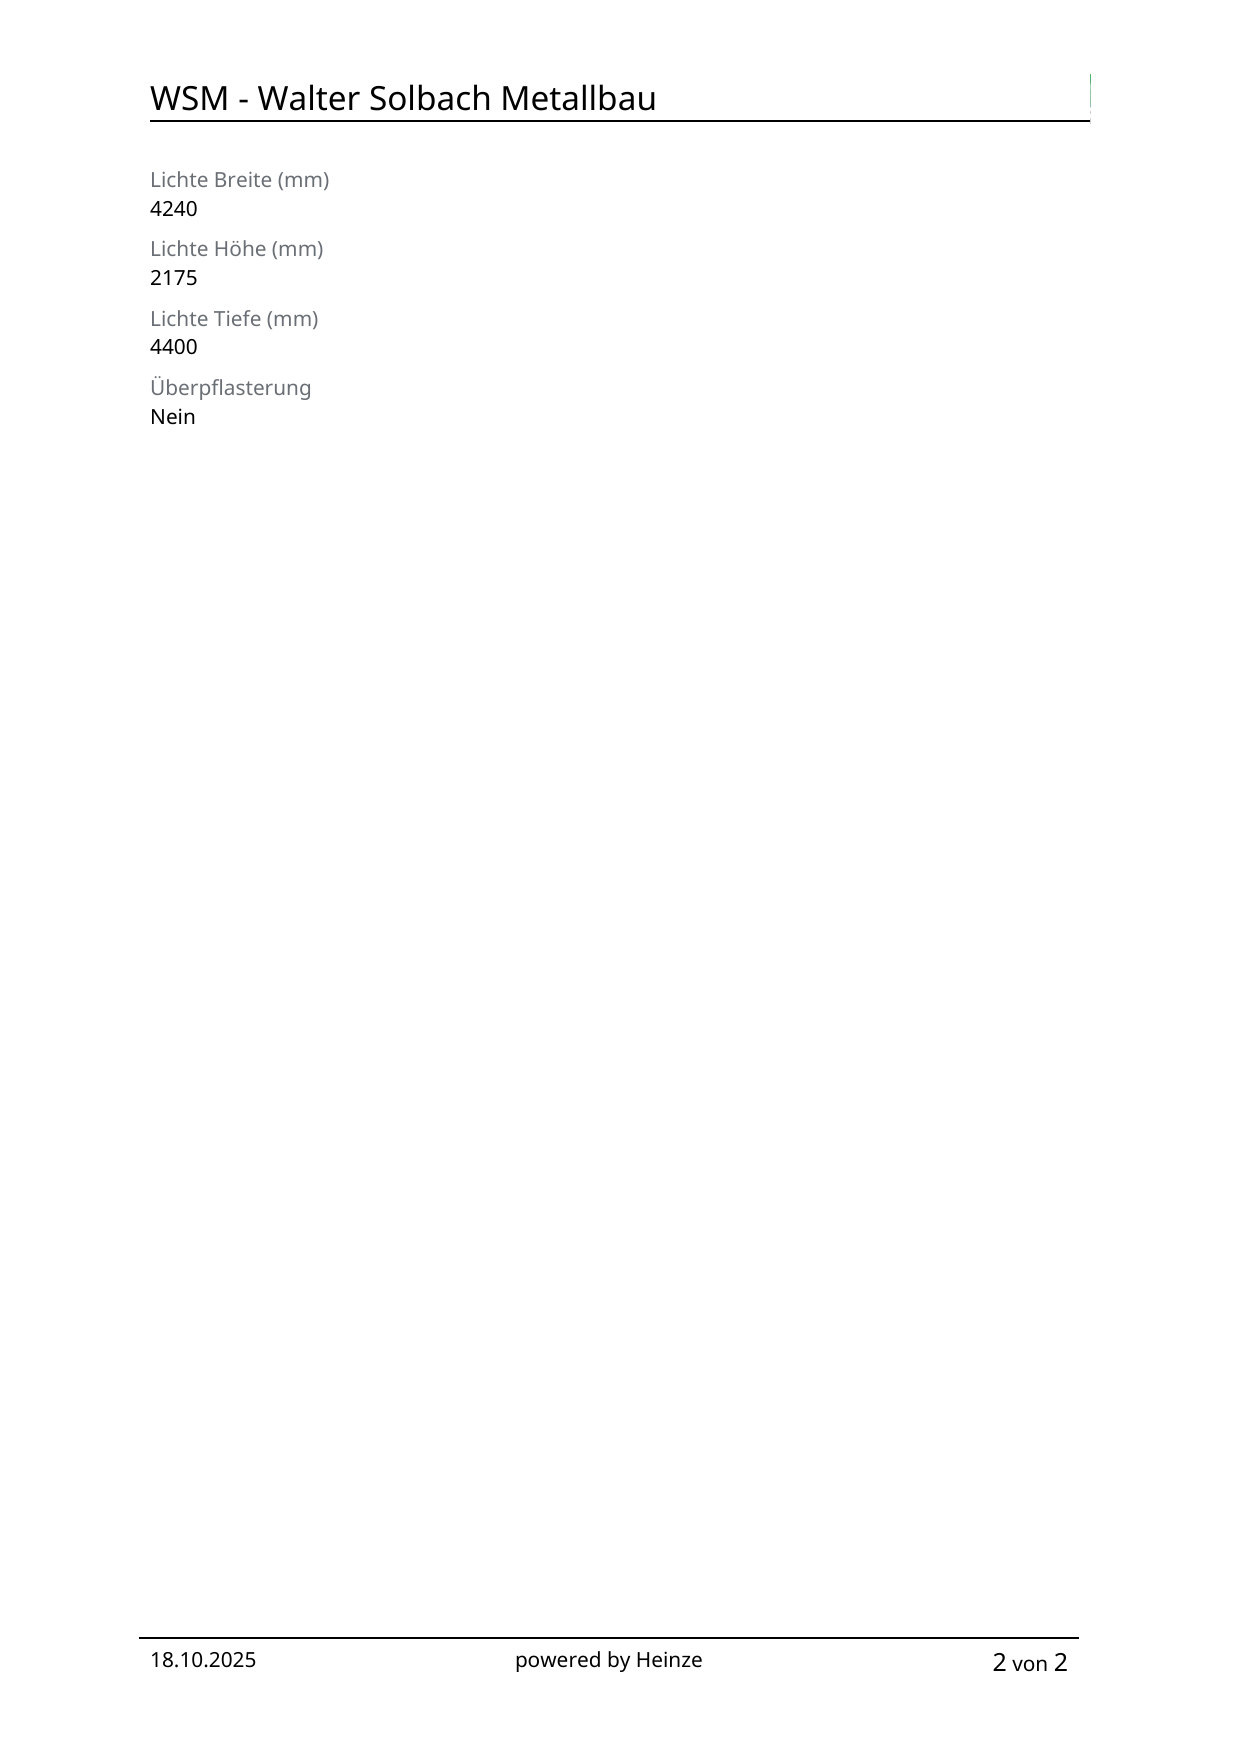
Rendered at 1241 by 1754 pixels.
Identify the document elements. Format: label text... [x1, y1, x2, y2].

text Nein [150, 402, 1090, 430]
text Überpflasterung [150, 373, 1090, 402]
text 2175 [150, 263, 1090, 291]
text Lichte Breite (mm) [150, 165, 1090, 194]
text 4400 [150, 332, 1090, 361]
text Lichte Höhe (mm) [150, 234, 1090, 263]
text Lichte Tiefe (mm) [150, 304, 1090, 332]
text 4240 [150, 194, 1090, 222]
